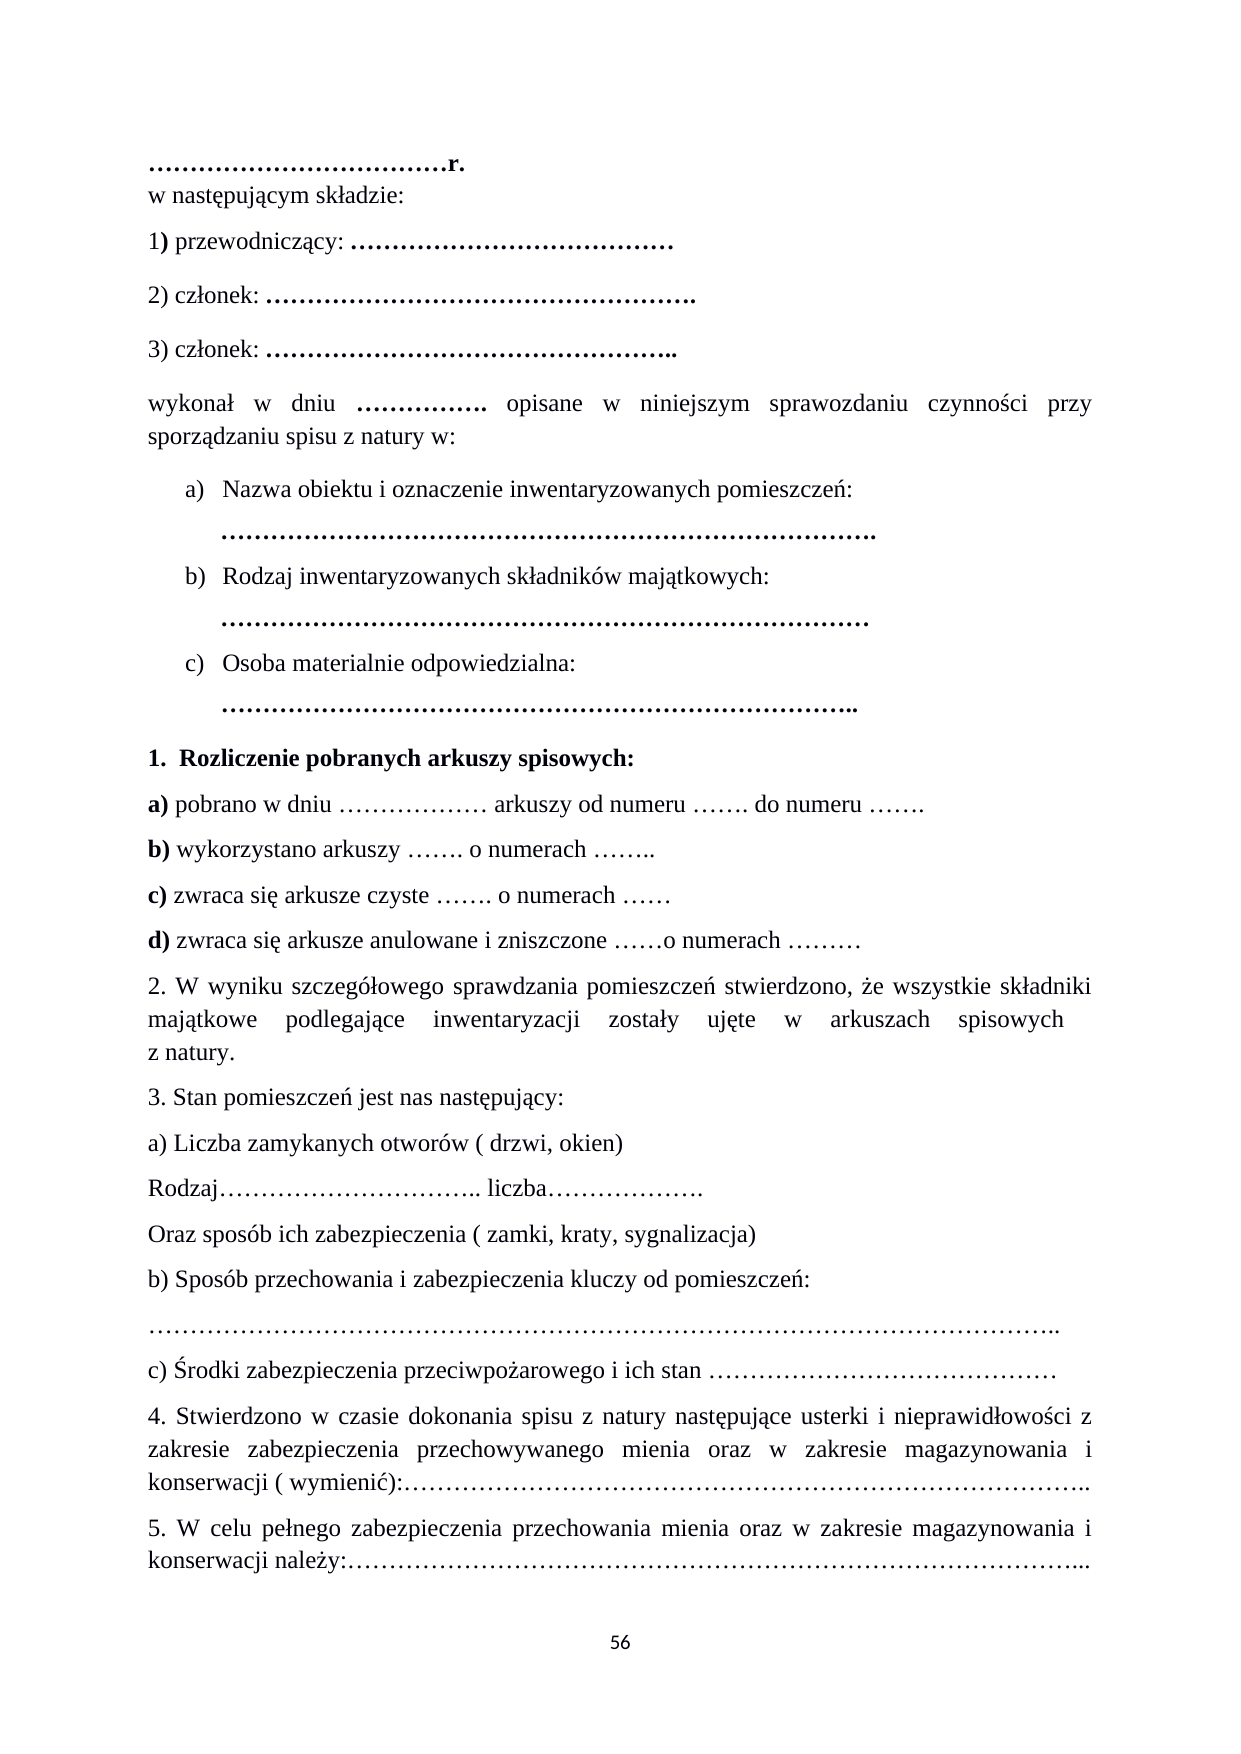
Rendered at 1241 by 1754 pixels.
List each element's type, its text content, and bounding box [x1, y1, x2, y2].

text d) zwraca się arkusze anulowane i zniszczone ……o numerach ……… [148, 925, 1093, 954]
list Osoba materialnie odpowiedzialna: [185, 648, 1093, 677]
list Nazwa obiektu i oznaczenie inwentaryzowanych pomieszczeń: [185, 474, 1093, 503]
text 3) członek: ………………………………………….. [148, 334, 1093, 363]
text 4. Stwierdzono w czasie dokonania spisu z natury następujące usterki i nieprawidłowości z zakresie zabezpieczenia przechowywanego mienia oraz w zakresie magazynowania i konserwacji ( wymienić):……………………………………………………………………….. [148, 1401, 1093, 1496]
text 1) przewodniczący: ………………………………… [148, 226, 1093, 255]
text 2. W wyniku szczegółowego sprawdzania pomieszczeń stwierdzono, że wszystkie składniki majątkowe podlegające inwentaryzacji zostały ujęte w arkuszach spisowych z natury. [148, 971, 1093, 1066]
text Oraz sposób ich zabezpieczenia ( zamki, kraty, sygnalizacja) [148, 1219, 1093, 1248]
text ………………………………………………………………….. [185, 689, 1093, 718]
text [148, 148, 1093, 209]
text c) Środki zabezpieczenia przeciwpożarowego i ich stan …………………………………… [148, 1356, 1093, 1384]
text wykonał w dniu ……………. opisane w niniejszym sprawozdaniu czynności przy sporządzaniu spisu z natury w: [148, 388, 1093, 449]
text Rodzaj………………………….. liczba………………. [148, 1173, 1093, 1202]
text b) Sposób przechowania i zabezpieczenia kluczy od pomieszczeń: [148, 1264, 1093, 1293]
text ……………………………………………………………………………………………….. [148, 1310, 1093, 1339]
text 2) członek: ……………………………………………. [148, 280, 1093, 309]
text a) Liczba zamykanych otworów ( drzwi, okien) [148, 1128, 1093, 1157]
text b) wykorzystano arkuszy ……. o numerach …….. [148, 834, 1093, 863]
text 5. W celu pełnego zabezpieczenia przechowania mienia oraz w zakresie magazynowania i konserwacji należy:……………………………………………………………………………... [148, 1513, 1093, 1574]
text c) zwraca się arkusze czyste ……. o numerach …… [148, 880, 1093, 908]
text a) pobrano w dniu ……………… arkuszy od numeru ……. do numeru ……. [148, 789, 1093, 817]
text 3. Stan pomieszczeń jest nas następujący: [148, 1082, 1093, 1111]
list Rodzaj inwentaryzowanych składników majątkowych: [185, 561, 1093, 590]
text ……………………………………………………………………. [185, 516, 1093, 544]
text …………………………………………………………………… [185, 603, 1093, 631]
text 1. Rozliczenie pobranych arkuszy spisowych: [148, 743, 1093, 772]
